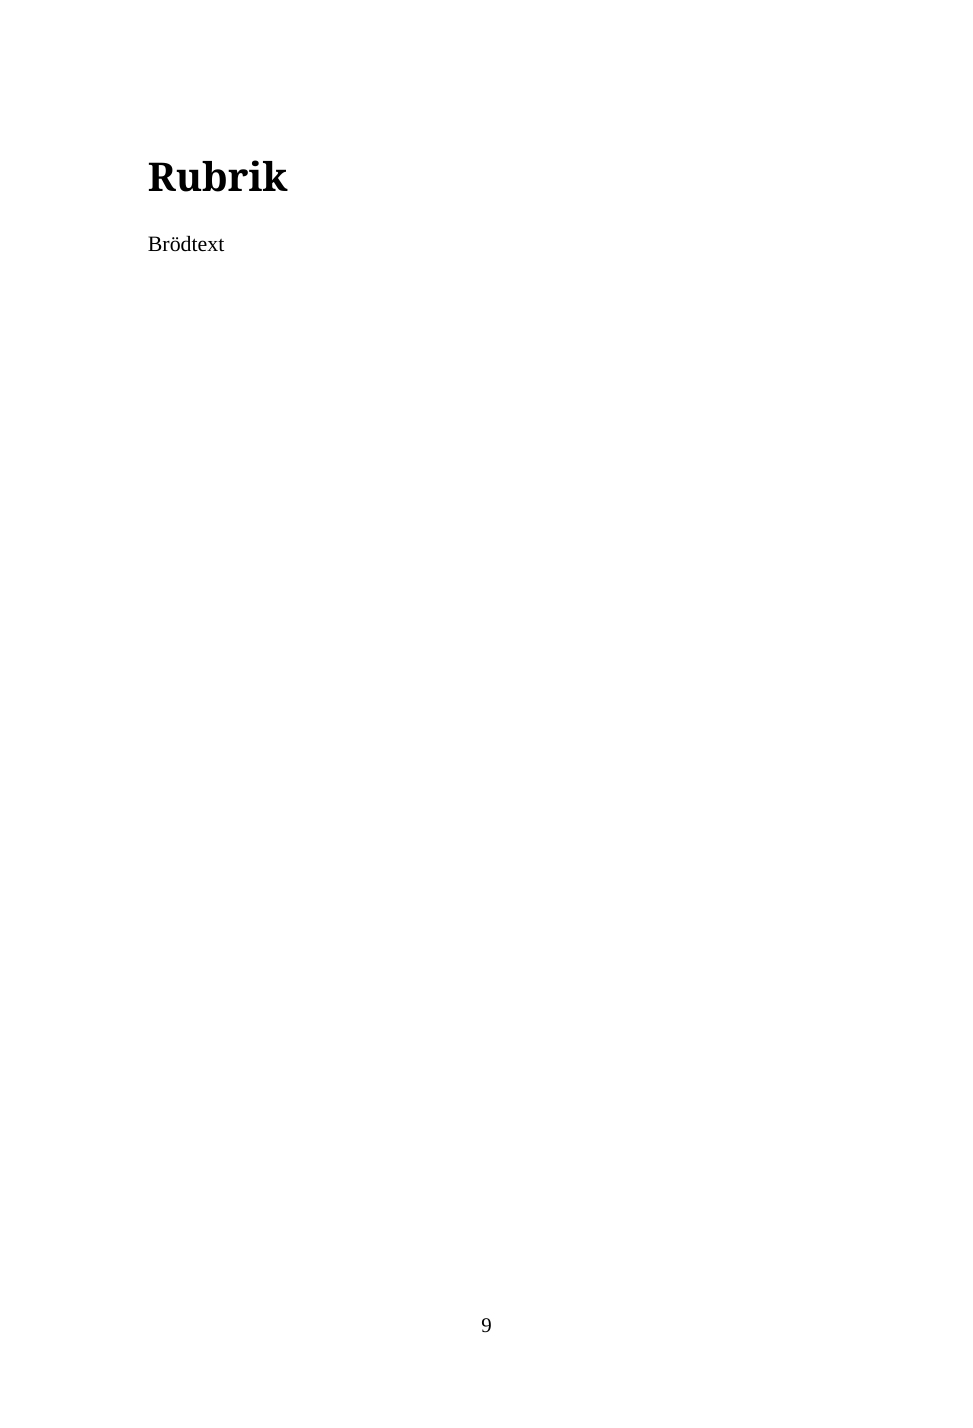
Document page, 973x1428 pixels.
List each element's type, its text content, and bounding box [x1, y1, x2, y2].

subtitle Rubrik [148, 148, 825, 202]
text Brödtext [148, 231, 825, 256]
